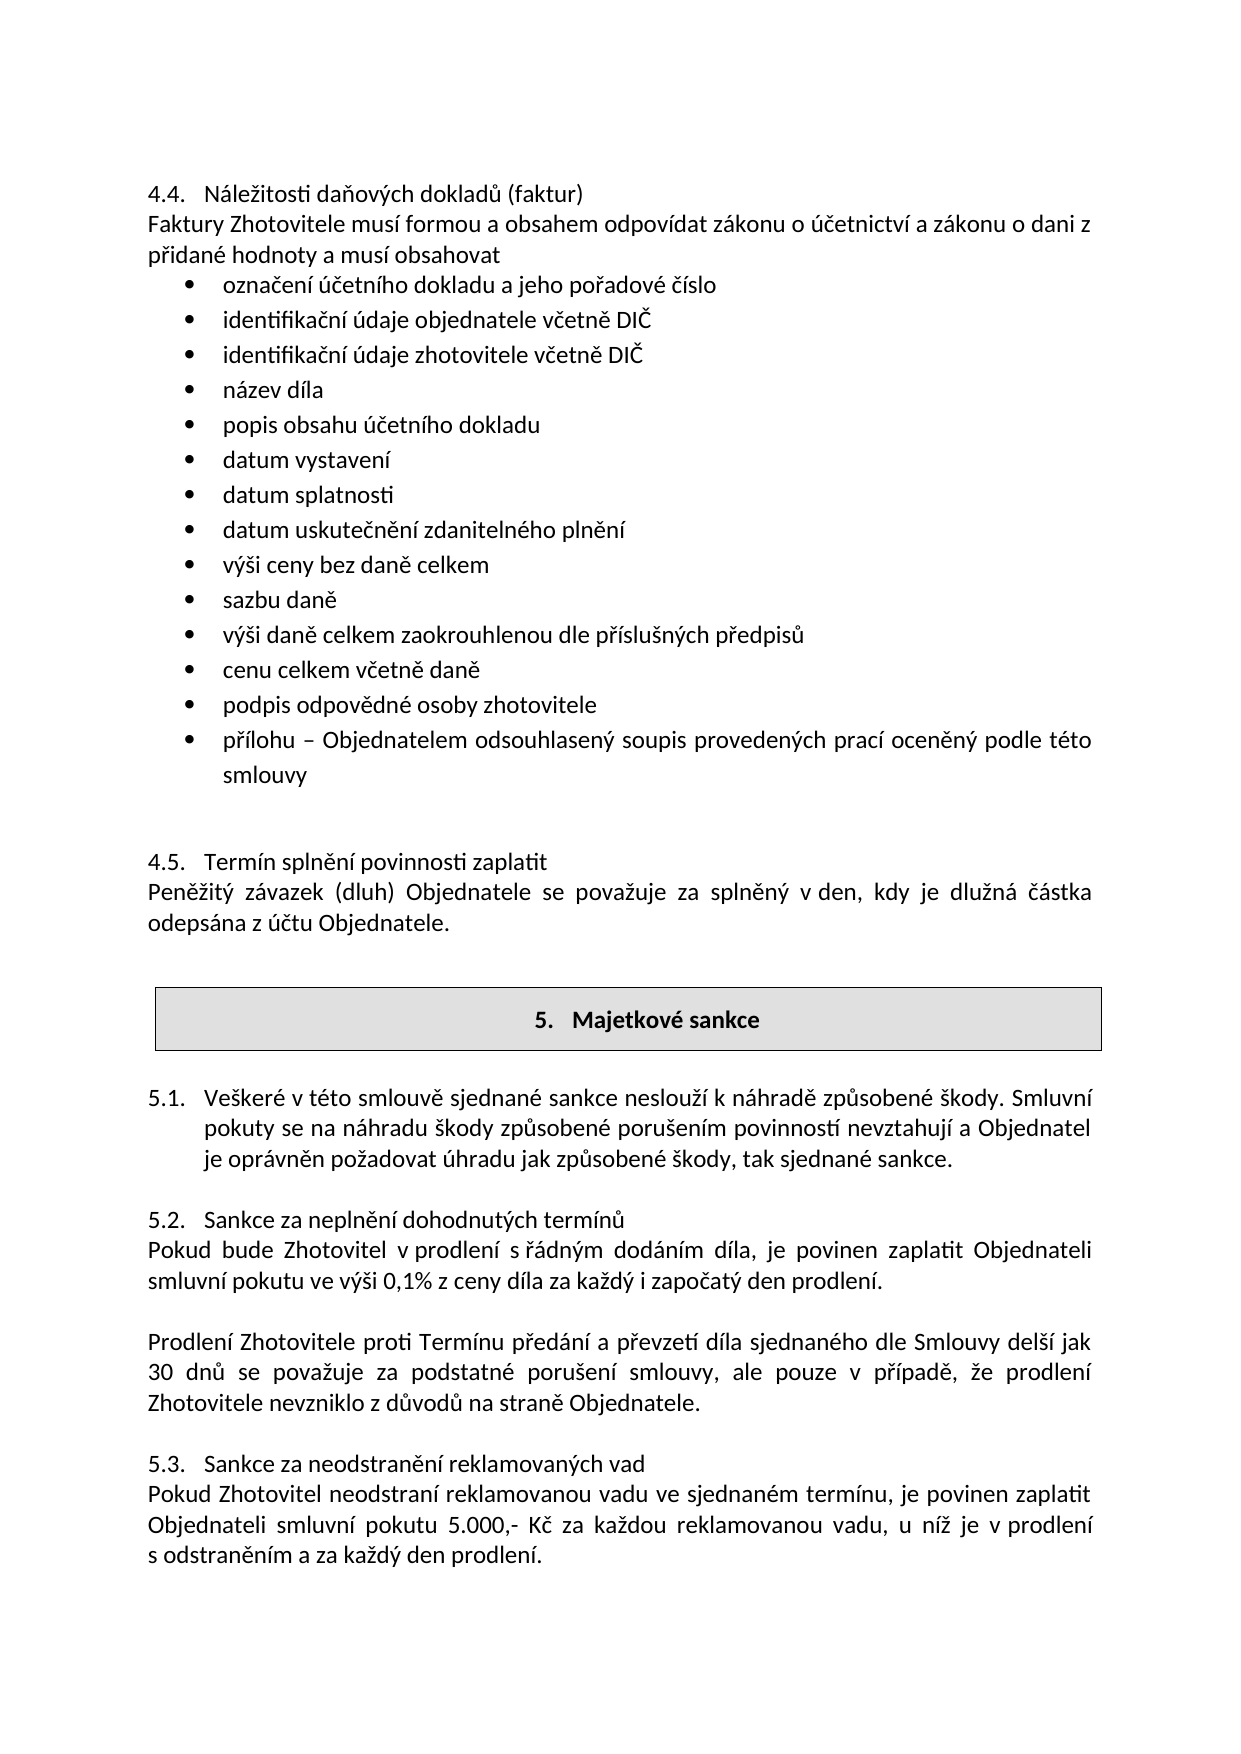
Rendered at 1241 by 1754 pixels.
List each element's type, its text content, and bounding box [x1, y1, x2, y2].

list Veškeré v této smlouvě sjednané sankce neslouží k náhradě způsobené škody. Smluvní pokuty se na náhradu škody způsobené porušením povinností nevztahují a Objednatel je oprávněn požadovat úhradu jak způsobené škody, tak sjednané sankce. [148, 1082, 1093, 1173]
list datum vystavení [185, 445, 1093, 475]
list výši ceny bez daně celkem [185, 550, 1093, 580]
list výši daně celkem zaokrouhlenou dle příslušných předpisů [185, 620, 1093, 650]
list Termín splnění povinnosti zaplatit [148, 846, 1093, 877]
list datum uskutečnění zdanitelného plnění [185, 515, 1093, 545]
list název díla [185, 375, 1093, 405]
list označení účetního dokladu a jeho pořadové číslo [185, 270, 1093, 300]
list Sankce za neodstranění reklamovaných vad [148, 1448, 1093, 1478]
text Prodlení Zhotovitele proti Termínu předání a převzetí díla sjednaného dle Smlouvy delší jak 30 dnů se považuje za podstatné porušení smlouvy, ale pouze v případě, že prodlení Zhotovitele nevzniklo z důvodů na straně Objednatele. [148, 1326, 1093, 1417]
list podpis odpovědné osoby zhotovitele [185, 690, 1093, 720]
text Faktury Zhotovitele musí formou a obsahem odpovídat zákonu o účetnictví a zákonu o dani z přidané hodnoty a musí obsahovat [148, 209, 1093, 270]
text Peněžitý závazek (dluh) Objednatele se považuje za splněný v den, kdy je dlužná částka odepsána z účtu Objednatele. [148, 877, 1093, 938]
list sazbu daně [185, 585, 1093, 615]
list přílohu – Objednatelem odsouhlasený soupis provedených prací oceněný podle této smlouvy [185, 725, 1093, 790]
list popis obsahu účetního dokladu [185, 410, 1093, 440]
list datum splatnosti [185, 480, 1093, 510]
text Pokud Zhotovitel neodstraní reklamovanou vadu ve sjednaném termínu, je povinen zaplatit Objednateli smluvní pokutu 5.000,- Kč za každou reklamovanou vadu, u níž je v prodlení s odstraněním a za každý den prodlení. [148, 1478, 1093, 1570]
table_header Majetkové sankce [156, 988, 1101, 1050]
list identifikační údaje zhotovitele včetně DIČ [185, 340, 1093, 370]
list identifikační údaje objednatele včetně DIČ [185, 305, 1093, 335]
text Pokud bude Zhotovitel v prodlení s řádným dodáním díla, je povinen zaplatit Objednateli smluvní pokutu ve výši 0,1% z ceny díla za každý i započatý den prodlení. [148, 1234, 1093, 1295]
list Náležitosti daňových dokladů (faktur) [148, 178, 1093, 209]
list Sankce za neplnění dohodnutých termínů [148, 1204, 1093, 1234]
list cenu celkem včetně daně [185, 655, 1093, 685]
